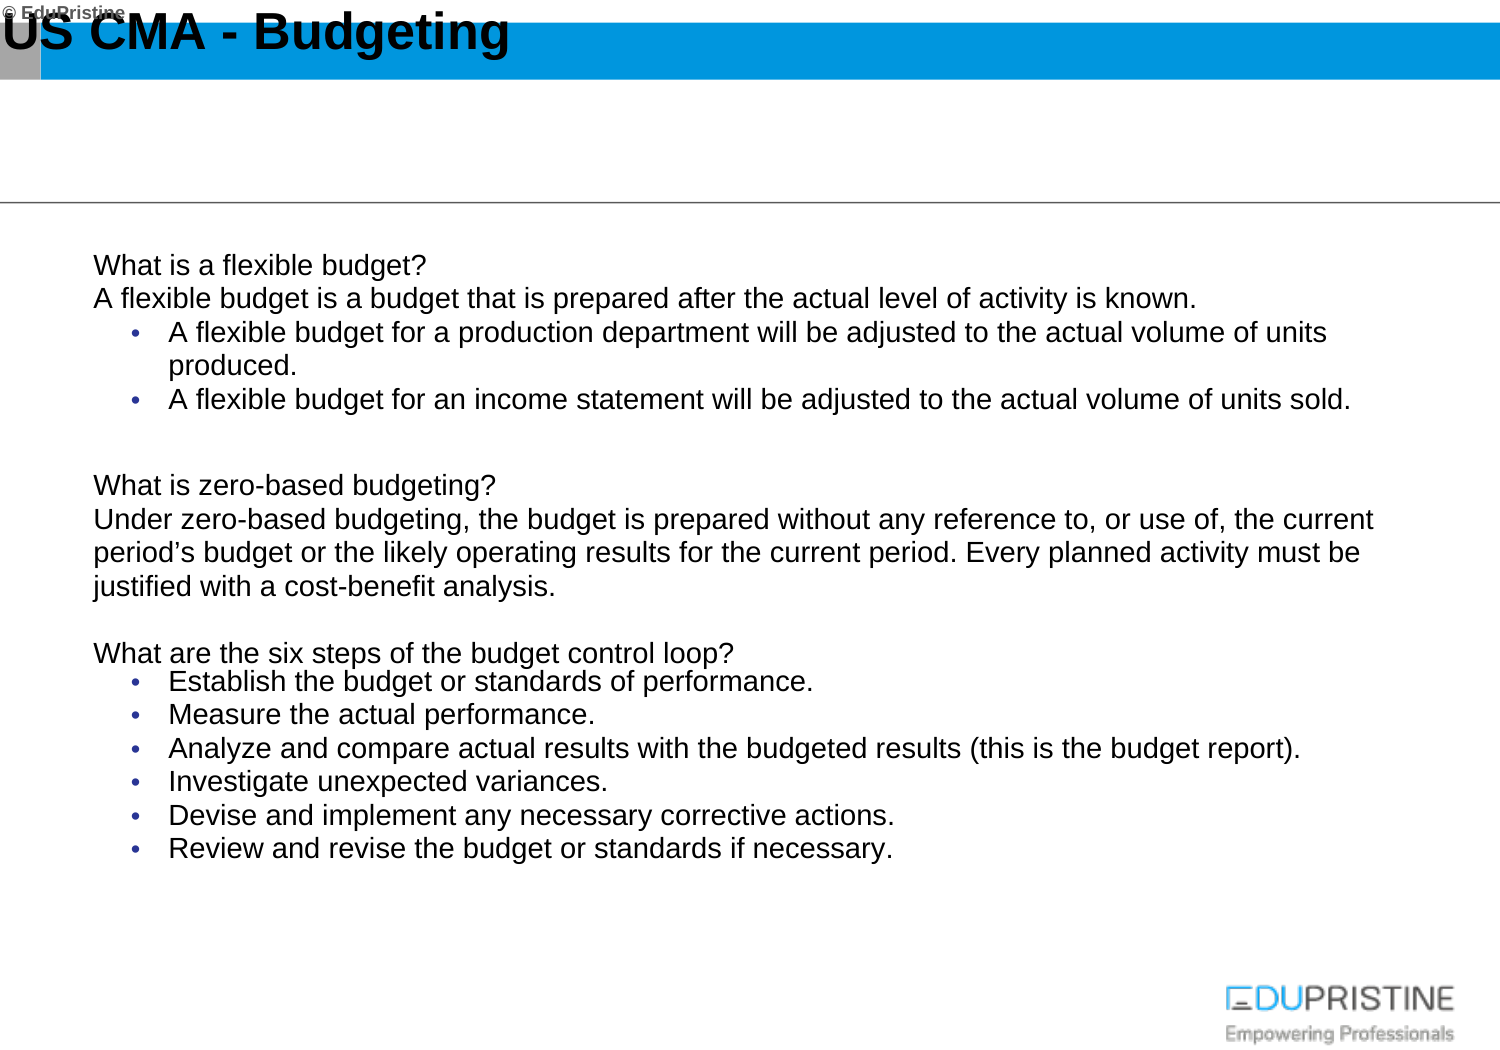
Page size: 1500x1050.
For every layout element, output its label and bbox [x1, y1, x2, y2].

picture [1213, 975, 1462, 1047]
